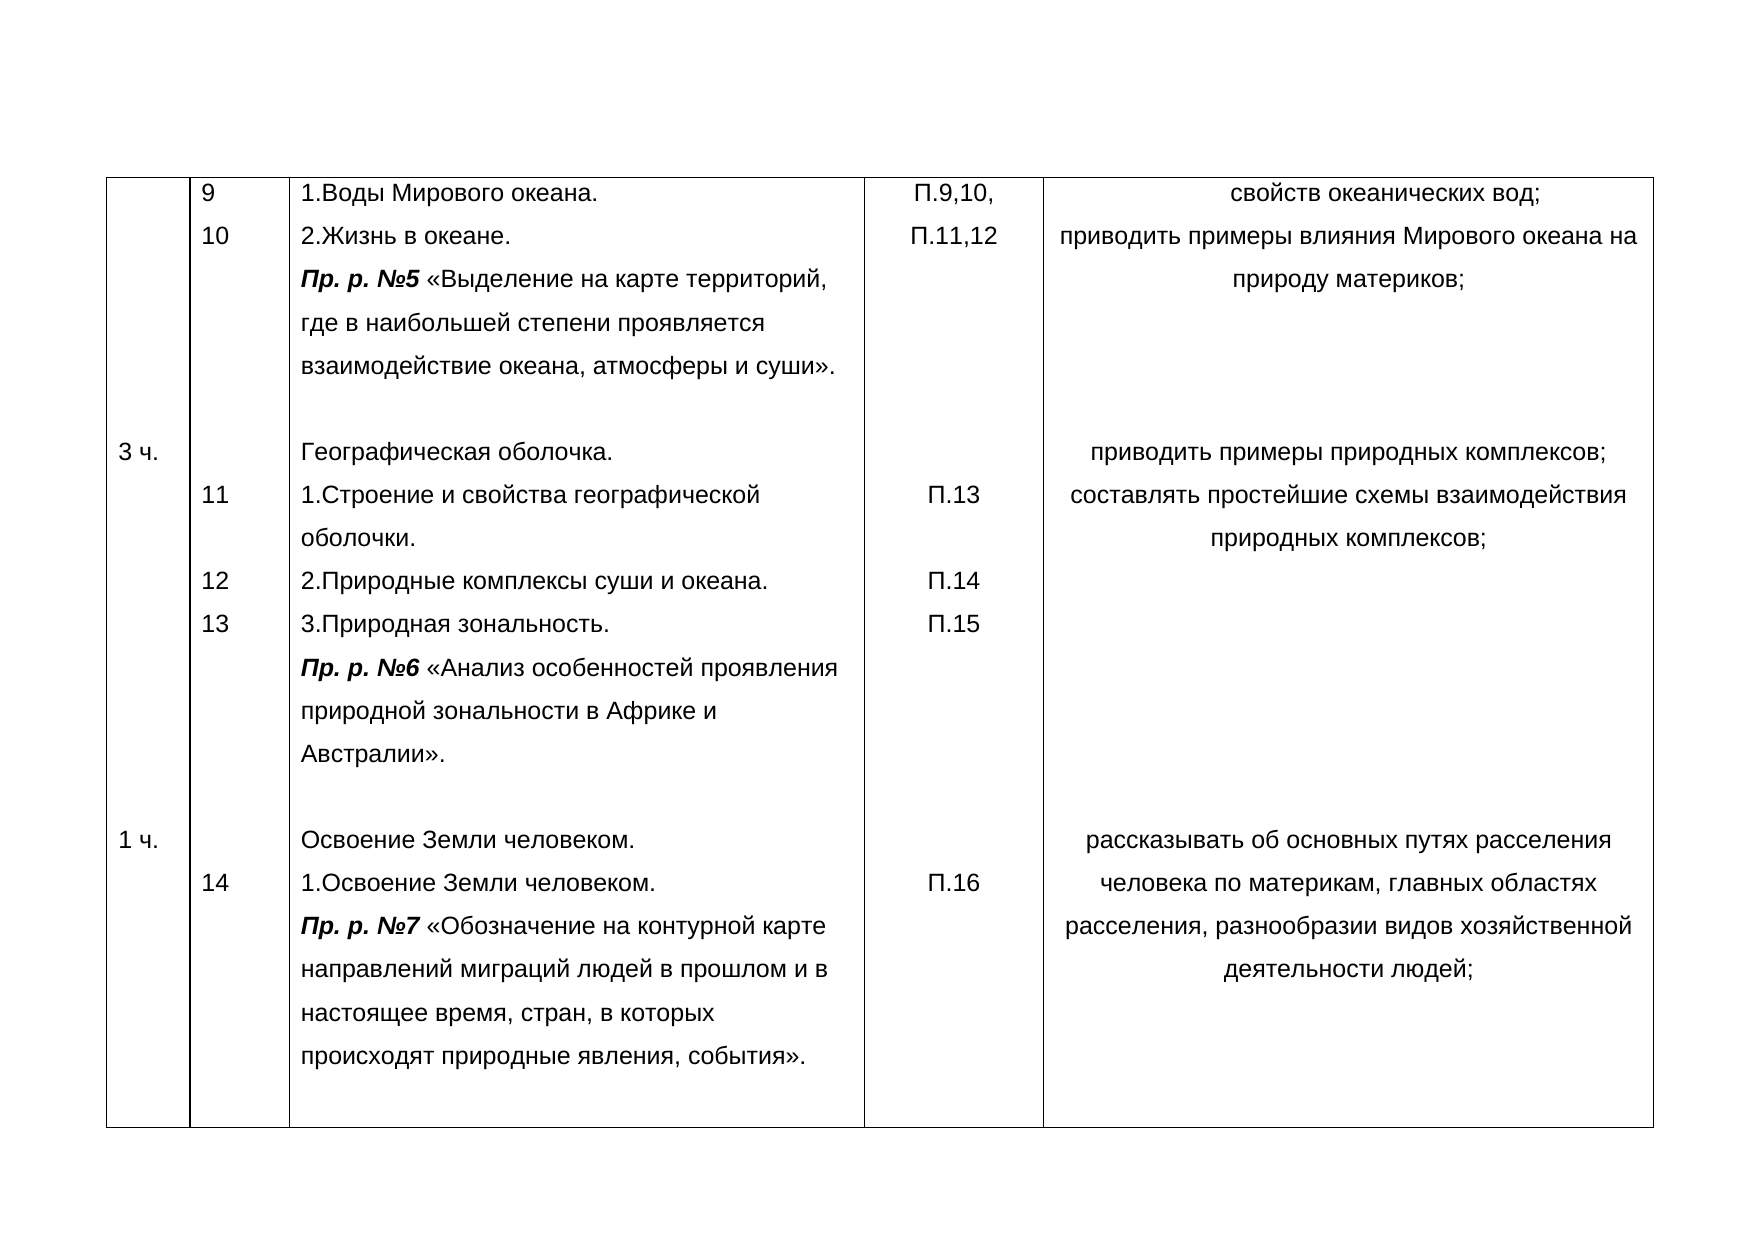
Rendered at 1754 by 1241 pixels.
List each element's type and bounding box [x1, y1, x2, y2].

table_cell [865, 178, 1043, 1127]
table_cell [107, 178, 189, 1127]
table_cell [290, 178, 864, 1127]
table_cell [191, 178, 289, 1127]
table_cell [1044, 178, 1653, 1127]
